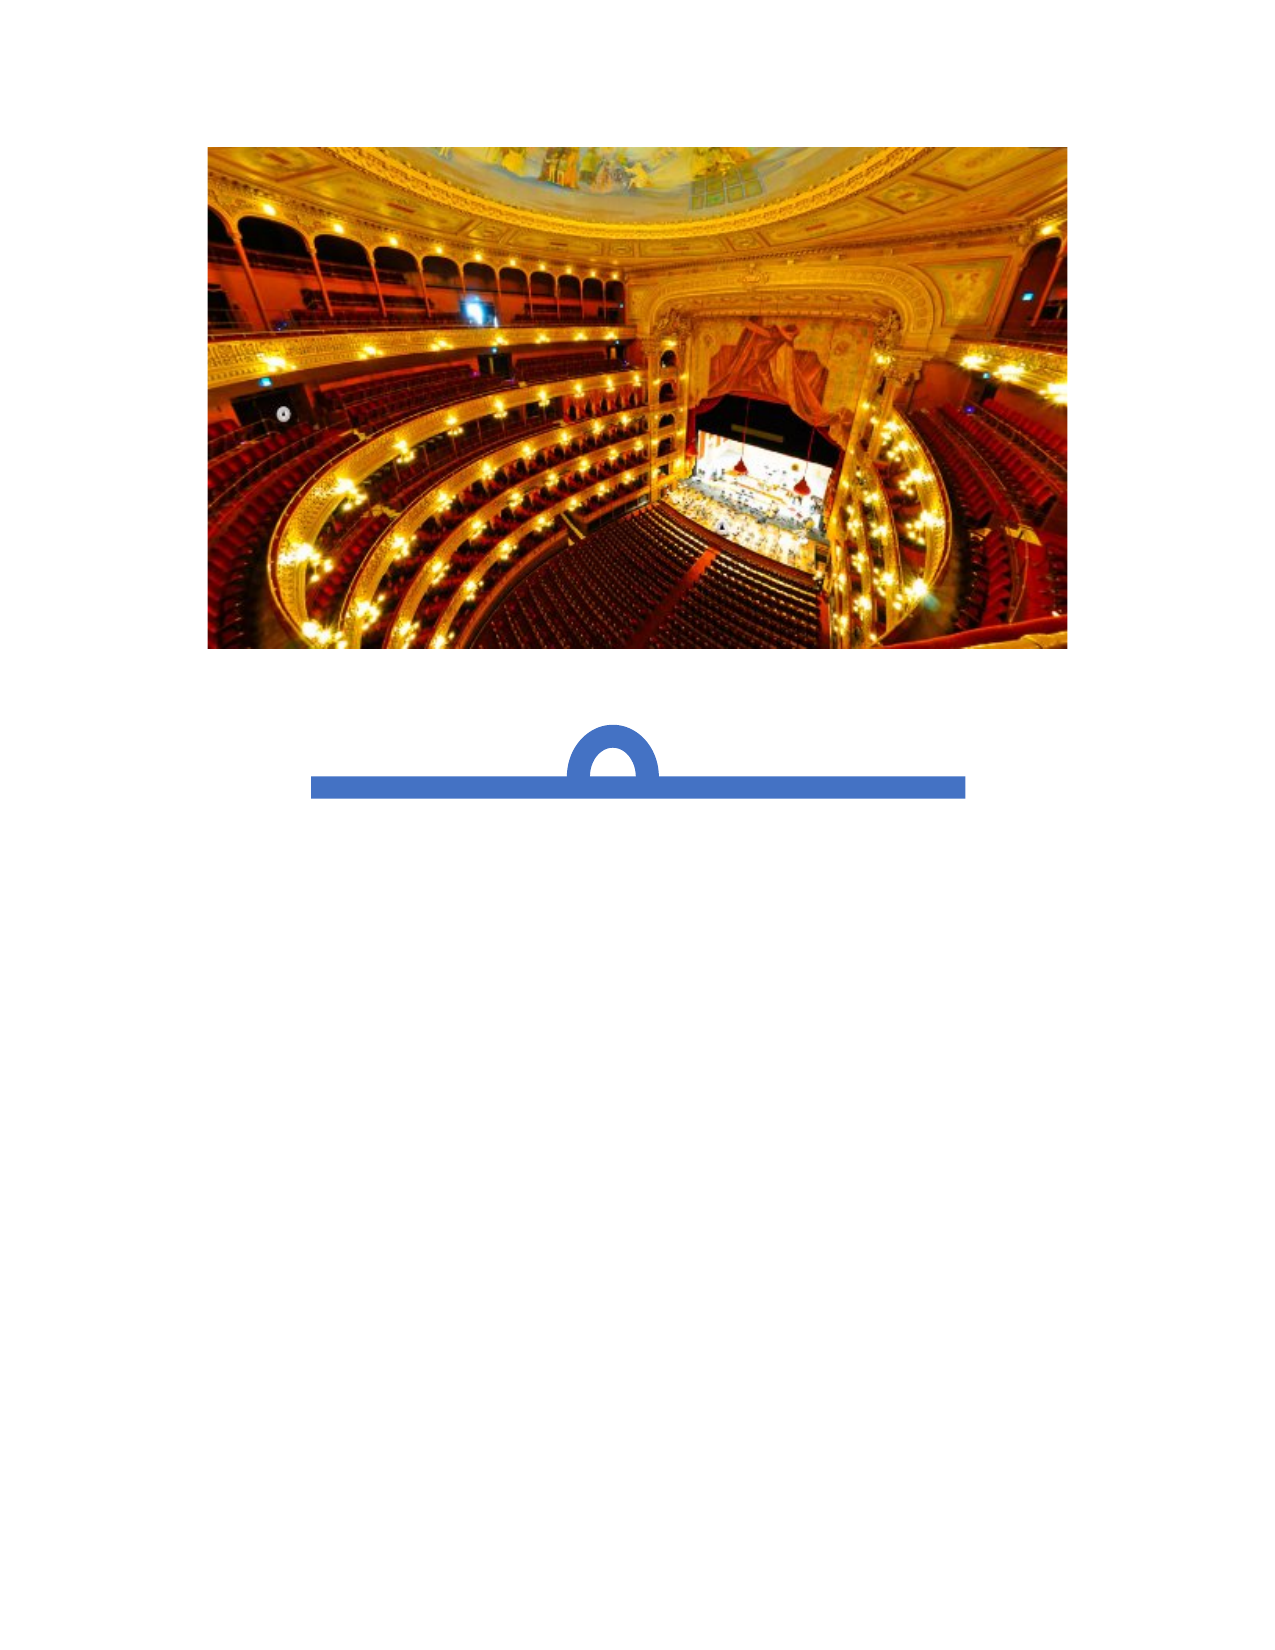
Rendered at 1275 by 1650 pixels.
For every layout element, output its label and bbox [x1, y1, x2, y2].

picture [207, 147, 1068, 649]
